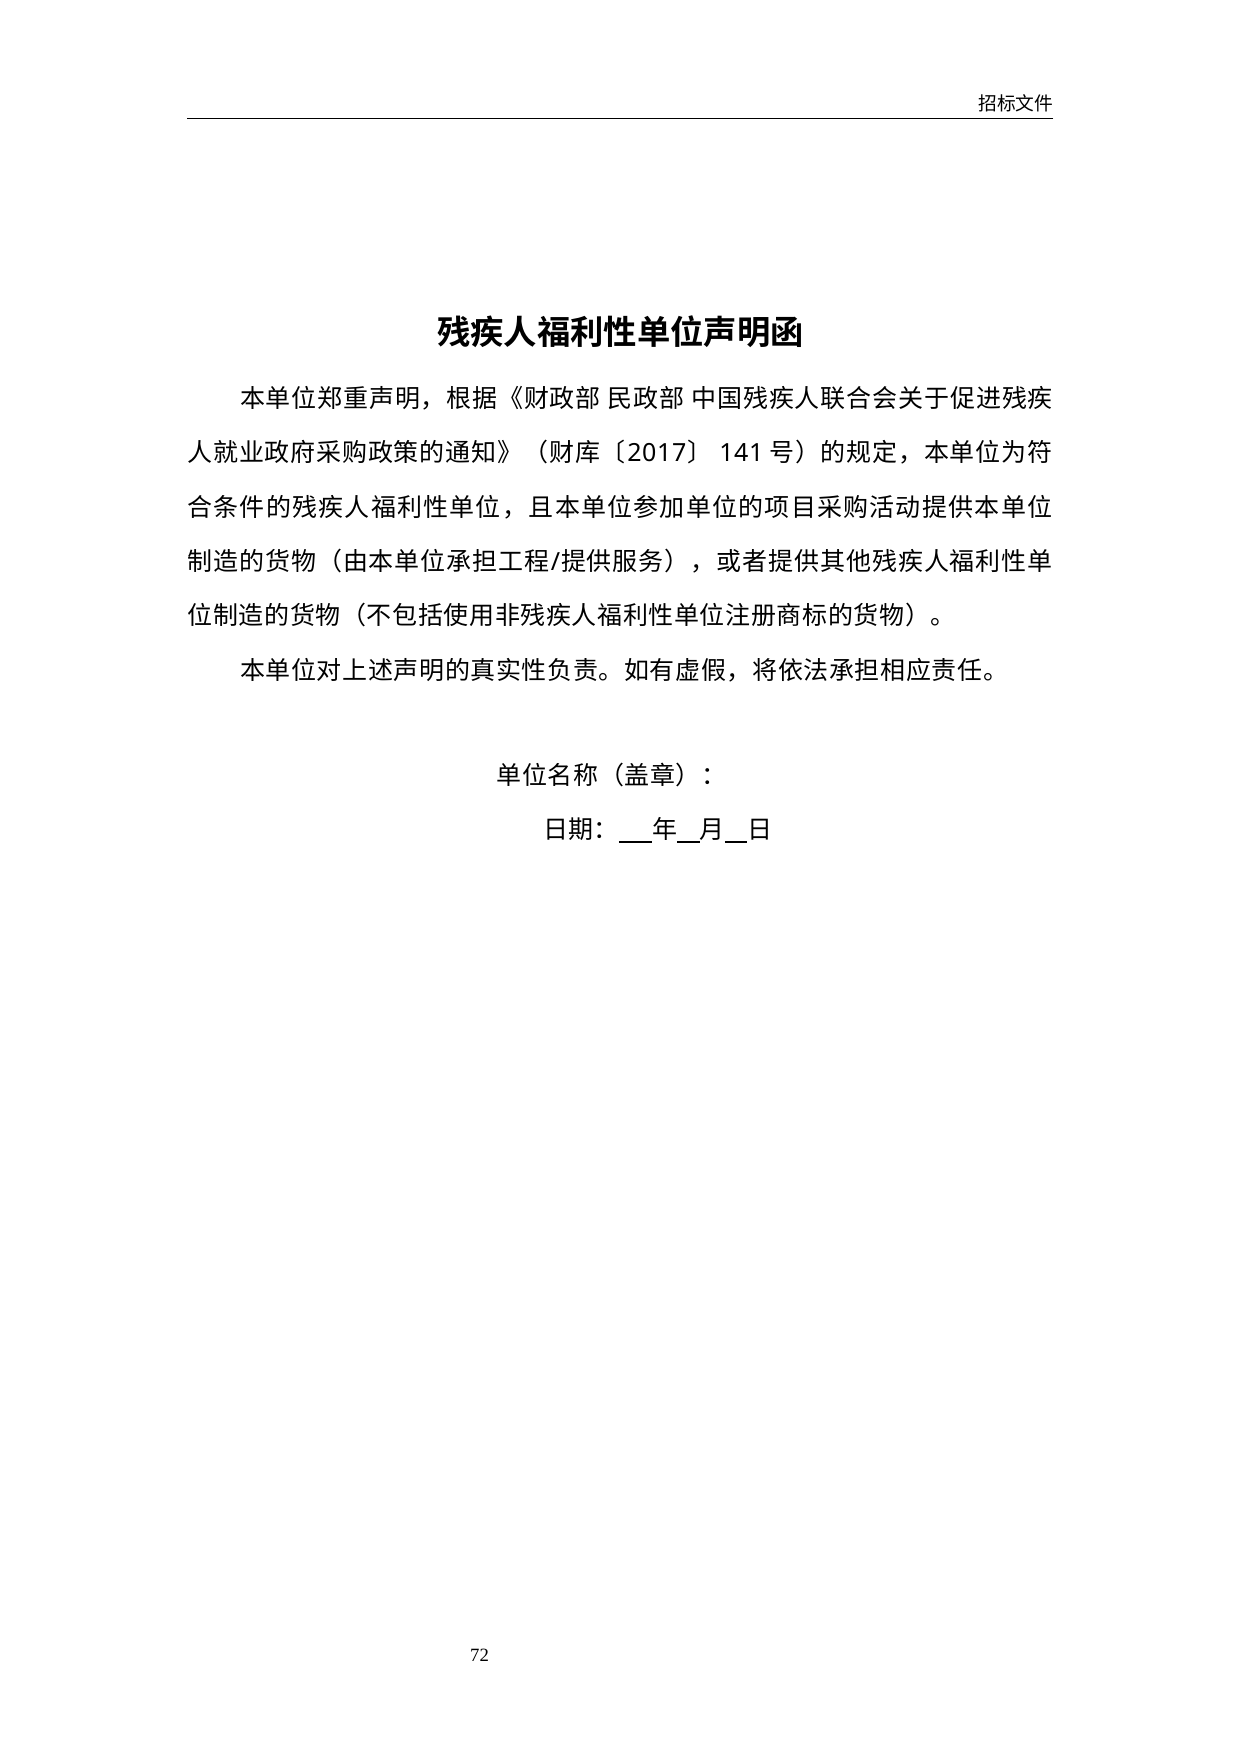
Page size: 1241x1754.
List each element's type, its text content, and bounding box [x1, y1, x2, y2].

text 残疾人福利性单位声明函 [187, 306, 1053, 354]
text 日期： 年 月 日 [187, 810, 1053, 846]
text 本单位郑重声明，根据《财政部 民政部 中国残疾人联合会关于促进残疾人就业政府采购政策的通知》（财库〔2017〕 141号）的规定，本单位为符合条件的残疾人福利性单位，且本单位参加单位的项目采购活动提供本单位制造的货物（由本单位承担工程/提供服务），或者提供其他残疾人福利性单位制造的货物（不包括使用非残疾人福利性单位注册商标的货物）。 [187, 378, 1053, 632]
text 本单位对上述声明的真实性负责。如有虚假，将依法承担相应责任。 [187, 650, 1053, 686]
text 单位名称（盖章）： [187, 756, 891, 792]
